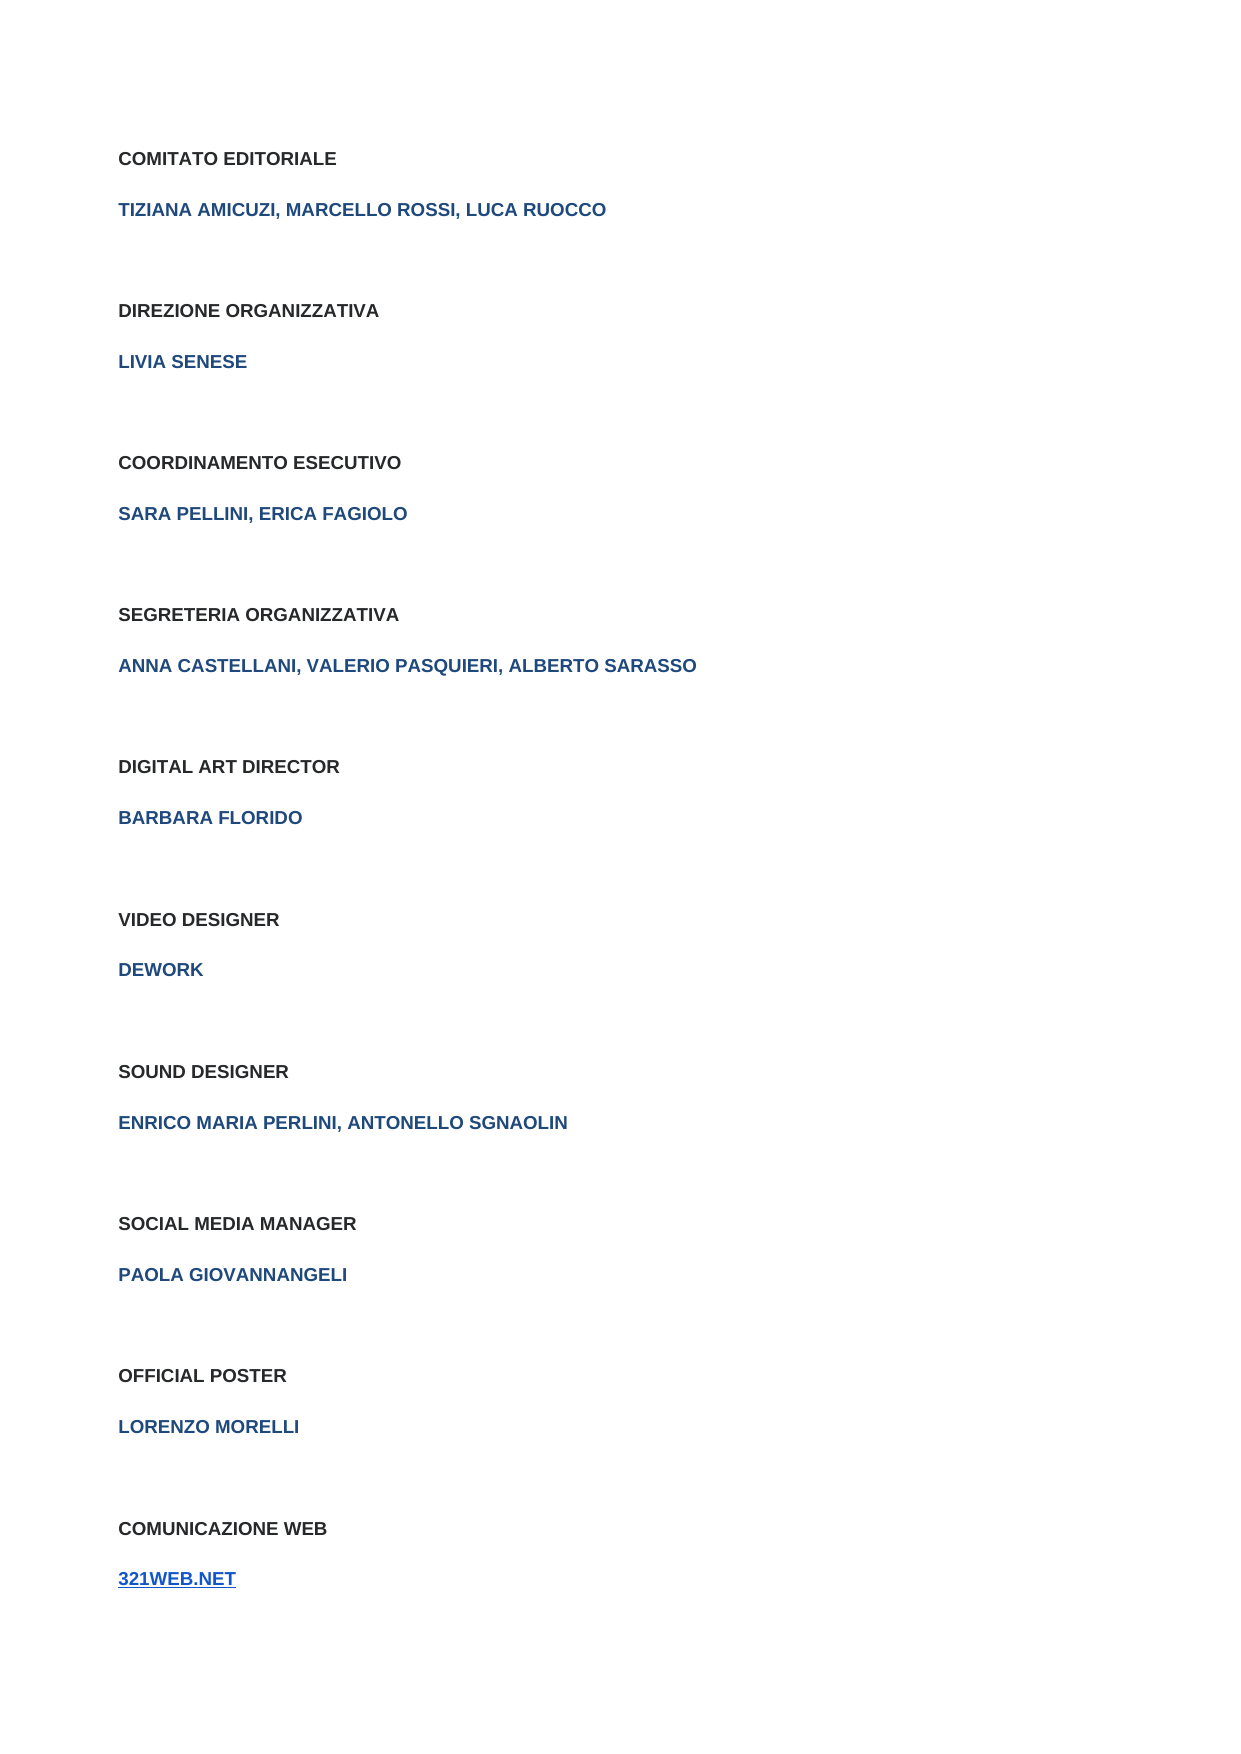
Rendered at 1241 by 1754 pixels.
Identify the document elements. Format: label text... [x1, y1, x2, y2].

text OFFICIAL POSTER [118, 1365, 1122, 1387]
text LORENZO MORELLI [118, 1416, 1122, 1437]
text TIZIANA AMICUZI, MARCELLO ROSSI, LUCA RUOCCO [118, 198, 1122, 220]
text ENRICO MARIA PERLINI, ANTONELLO SGNAOLIN [118, 1111, 1122, 1133]
text SEGRETERIA ORGANIZZATIVA [118, 604, 1122, 626]
text DEWORK [118, 959, 1122, 981]
text VIDEO DESIGNER [118, 908, 1122, 930]
text SOCIAL MEDIA MANAGER [118, 1213, 1122, 1234]
text SARA PELLINI, ERICA FAGIOLO [118, 503, 1122, 524]
text 321WEB.NET [118, 1568, 1122, 1589]
text PAOLA GIOVANNANGELI [118, 1264, 1122, 1285]
text COORDINAMENTO ESECUTIVO [118, 452, 1122, 473]
text ANNA CASTELLANI, VALERIO PASQUIERI, ALBERTO SARASSO [118, 655, 1122, 676]
text SOUND DESIGNER [118, 1061, 1122, 1082]
text DIREZIONE ORGANIZZATIVA [118, 300, 1122, 321]
text BARBARA FLORIDO [118, 807, 1122, 829]
text DIGITAL ART DIRECTOR [118, 756, 1122, 778]
text COMUNICAZIONE WEB [118, 1517, 1122, 1539]
text COMITATO EDITORIALE [118, 148, 1122, 169]
text LIVIA SENESE [118, 351, 1122, 372]
